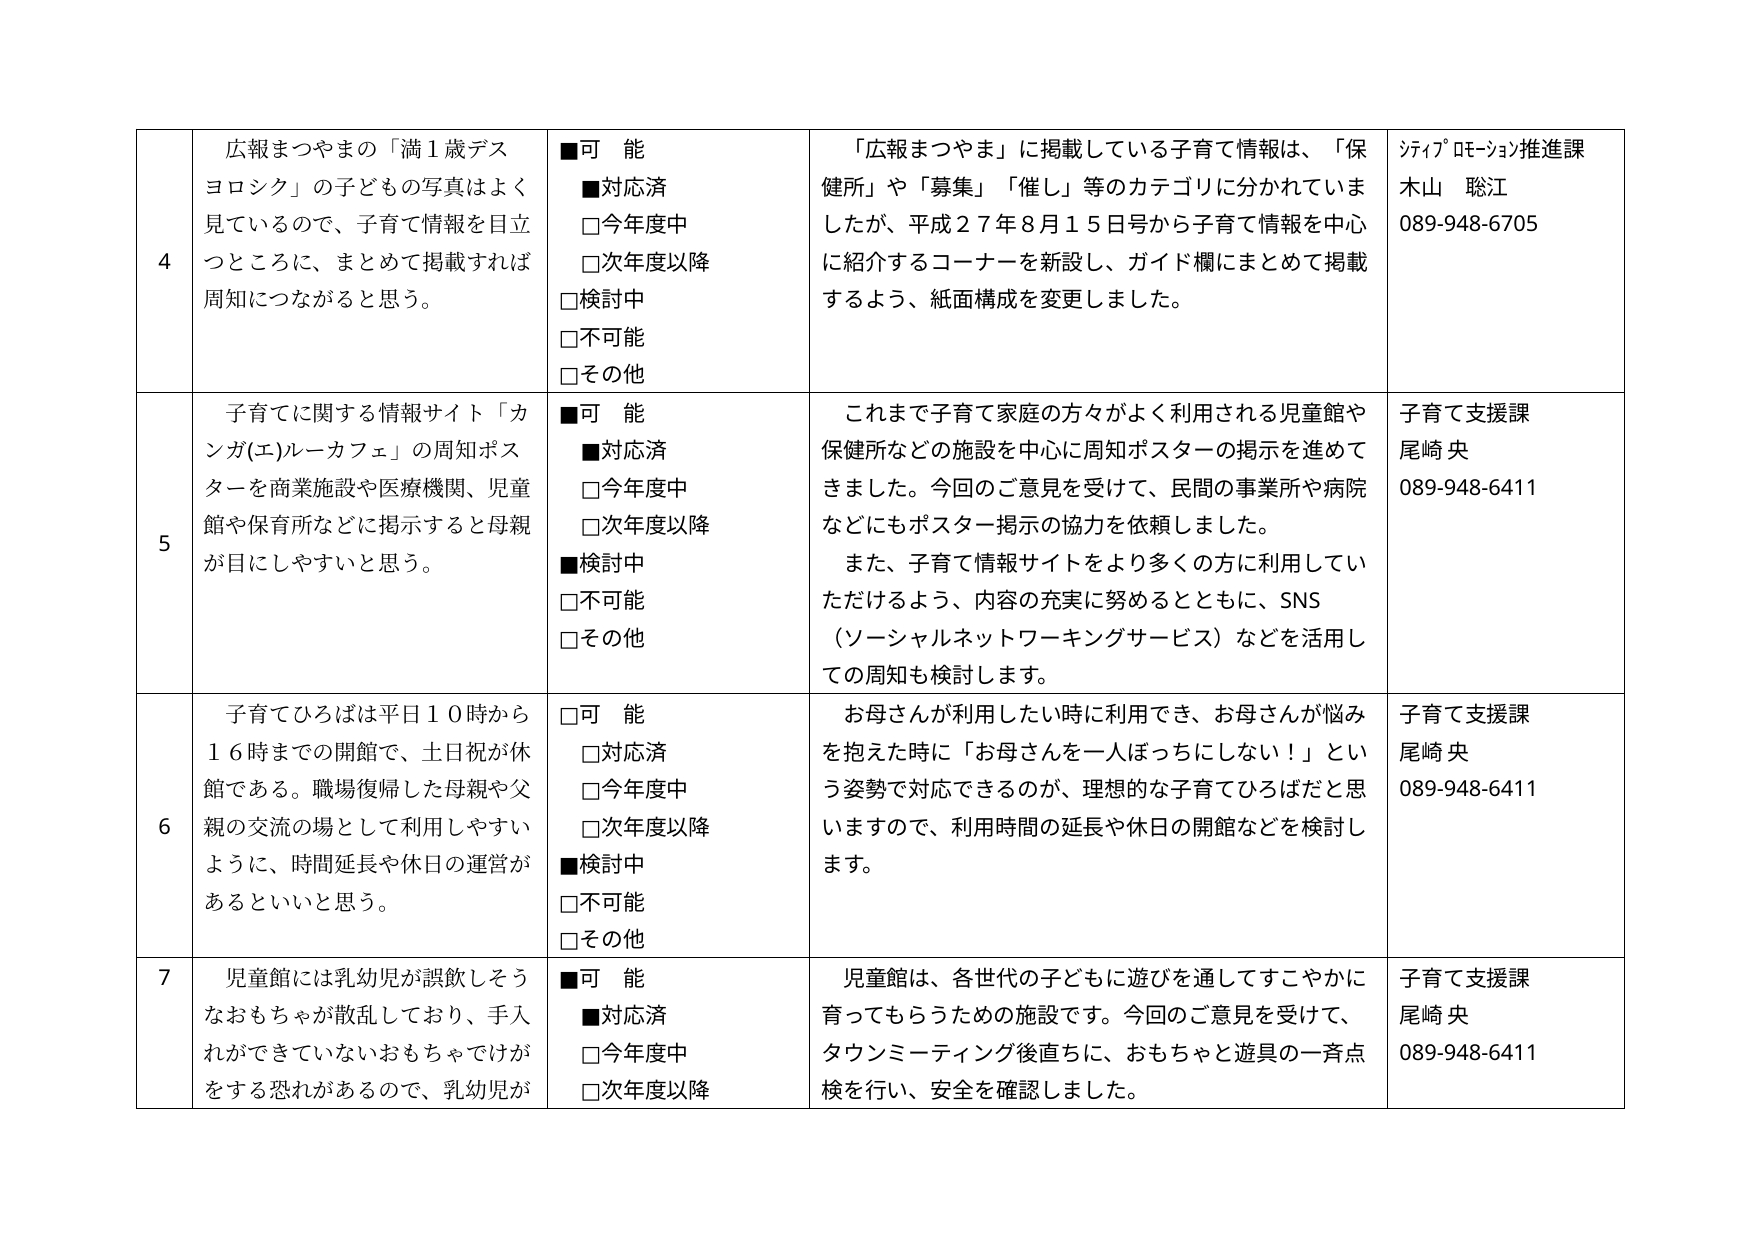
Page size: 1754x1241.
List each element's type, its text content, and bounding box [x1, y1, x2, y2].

table_cell ｼﾃｨﾌﾟﾛﾓｰｼｮﾝ推進課 木山 聡江 089-948-6705 [1388, 130, 1624, 392]
table_cell 7 [137, 958, 192, 1108]
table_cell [810, 958, 1387, 1108]
table_cell 5 [137, 393, 192, 693]
table_cell 4 [137, 130, 192, 392]
table_cell 子育て支援課 尾崎 央 089-948-6411 [1388, 694, 1624, 957]
table_cell 広報まつやまの「満１歳デス ヨロシク」の子どもの写真はよく見ているので、子育て情報を目立つところに、まとめて掲載すれば周知につながると思う。 [193, 130, 547, 392]
table_cell 子育て支援課 尾崎 央 089-948-6411 [1388, 393, 1624, 693]
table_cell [1388, 958, 1624, 1108]
table_cell □可 能 □対応済 □今年度中 □次年度以降 ■検討中 □不可能 □その他 [548, 694, 809, 957]
table_cell 「広報まつやま」に掲載している子育て情報は、「保健所」や「募集」「催し」等のカテゴリに分かれていましたが、平成２７年８月１５日号から子育て情報を中心に紹介するコーナーを新設し、ガイド欄にまとめて掲載するよう、紙面構成を変更しました。 [810, 130, 1387, 392]
table_cell 6 [137, 694, 192, 957]
table_cell これまで子育て家庭の方々がよく利用される児童館や保健所などの施設を中心に周知ポスターの掲示を進めてきました。今回のご意見を受けて、民間の事業所や病院などにもポスター掲示の協力を依頼しました。 また、子育て情報サイトをより多くの方に利用していただけるよう、内容の充実に努めるとともに、SNS（ソーシャルネットワーキングサービス）などを活用しての周知も検討します。 [810, 393, 1387, 693]
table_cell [548, 958, 809, 1108]
table_cell 子育てに関する情報サイト「カンガ(エ)ルーカフェ」の周知ポスターを商業施設や医療機関、児童館や保育所などに掲示すると母親が目にしやすいと思う。 [193, 393, 547, 693]
table_cell お母さんが利用したい時に利用でき、お母さんが悩みを抱えた時に「お母さんを一人ぼっちにしない！」という姿勢で対応できるのが、理想的な子育てひろばだと思いますので、利用時間の延長や休日の開館などを検討します。 [810, 694, 1387, 957]
table_cell ■可 能 ■対応済 □今年度中 □次年度以降 ■検討中 □不可能 □その他 [548, 393, 809, 693]
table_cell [193, 958, 547, 1108]
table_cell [548, 130, 809, 392]
table_cell 子育てひろばは平日１０時から１６時までの開館で、土日祝が休館である。職場復帰した母親や父親の交流の場として利用しやすいように、時間延長や休日の運営があるといいと思う。 [193, 694, 547, 957]
